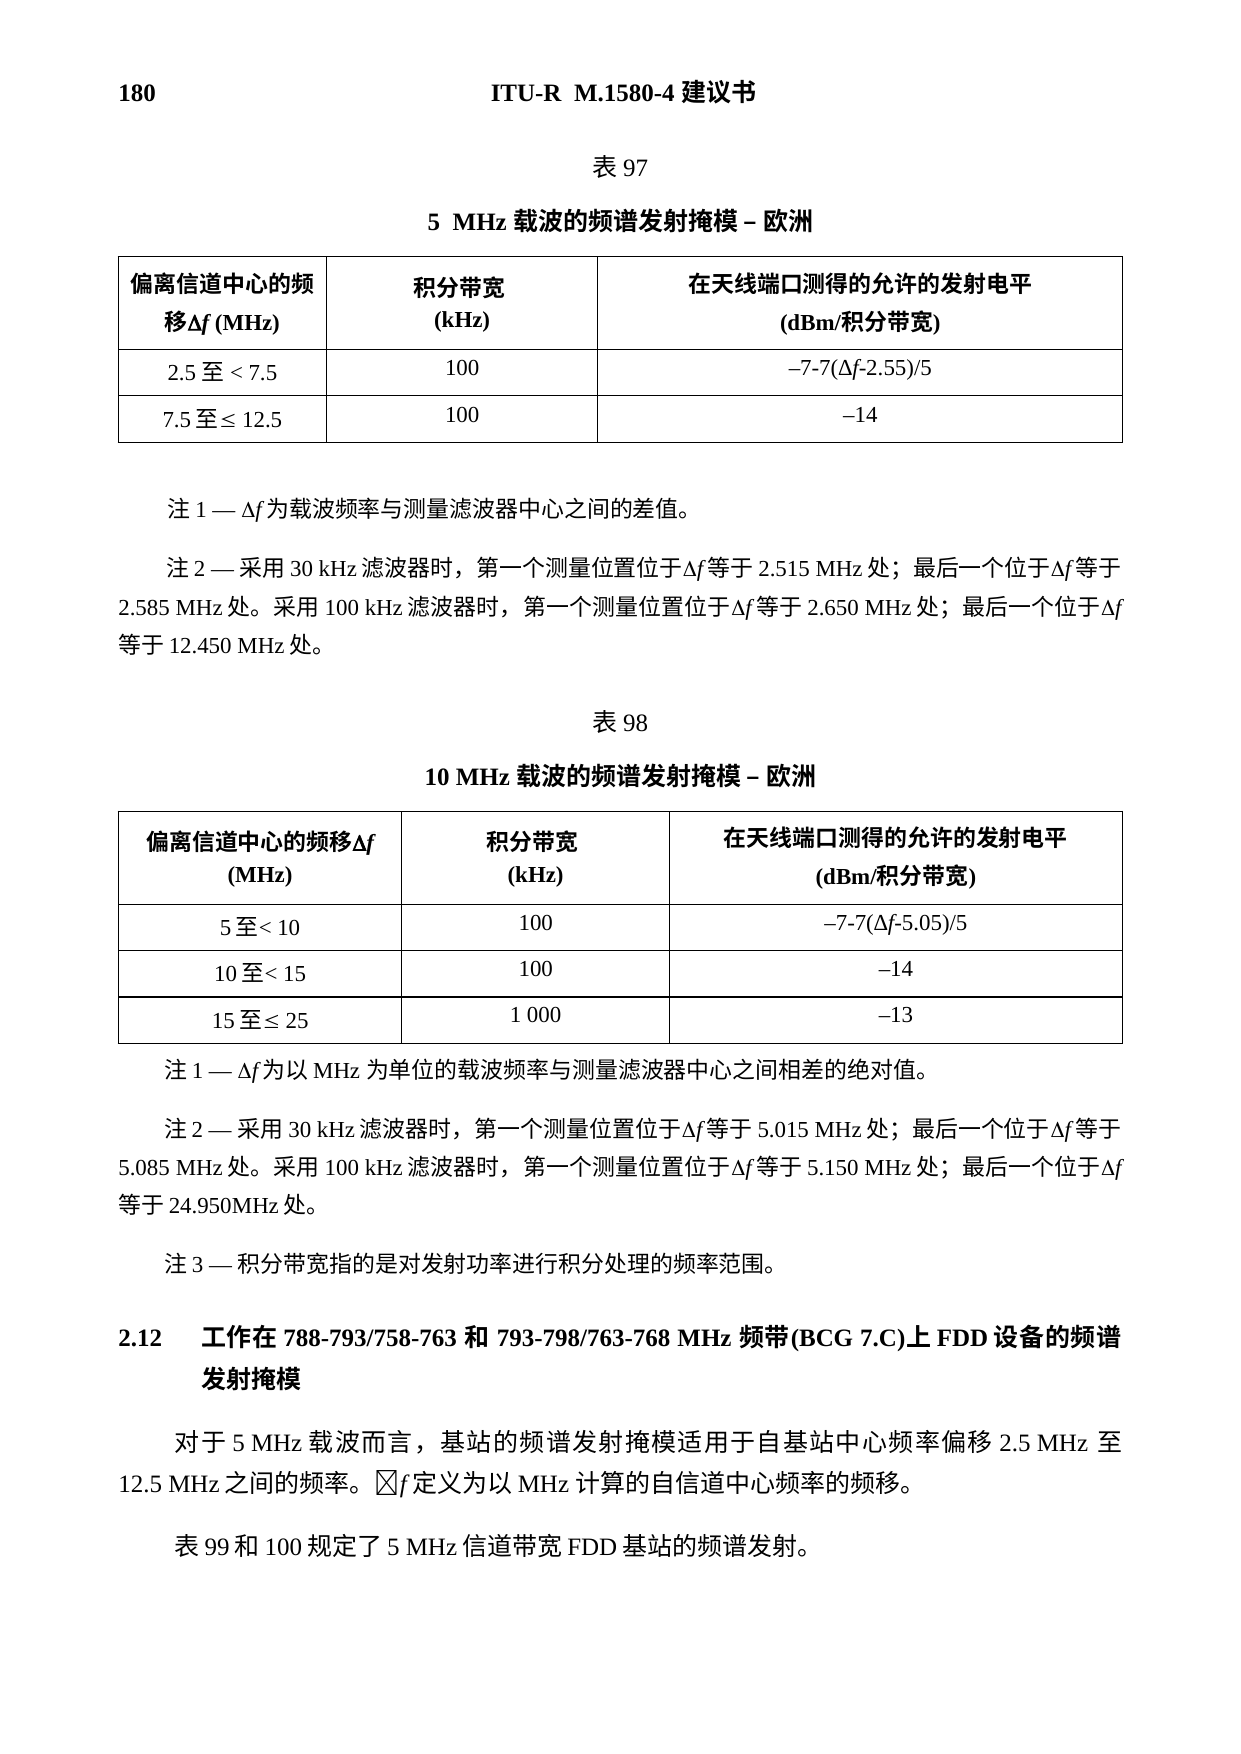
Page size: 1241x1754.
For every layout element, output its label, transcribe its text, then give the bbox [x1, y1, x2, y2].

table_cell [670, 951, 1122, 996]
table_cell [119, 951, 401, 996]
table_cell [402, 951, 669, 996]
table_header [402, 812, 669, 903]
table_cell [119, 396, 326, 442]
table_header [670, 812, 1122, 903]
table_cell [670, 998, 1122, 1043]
text 表99和100规定了5 MHz信道带宽FDD基站的频谱发射。 [118, 1526, 1122, 1562]
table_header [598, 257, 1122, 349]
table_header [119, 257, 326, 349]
title 5 MHz 载波的频谱发射掩模 – 欧洲 [118, 202, 1122, 238]
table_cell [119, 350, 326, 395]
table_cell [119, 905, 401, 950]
text 注2 — 采用30 kHz滤波器时，第一个测量位置位于f等于2.515 MHz处；最后一个位于f等于2.585 MHz处。采用100 kHz滤波器时，第一个测量位置位于f等于2.650 MHz处；最后一个位于f等于12.450 MHz处。 [118, 550, 1122, 660]
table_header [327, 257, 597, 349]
text 注1 — f为载波频率与测量滤波器中心之间的差值。 [168, 491, 1122, 524]
text 注3 — 积分带宽指的是对发射功率进行积分处理的频率范围。 [164, 1246, 1122, 1279]
text 注2 — 采用30 kHz滤波器时，第一个测量位置位于f等于5.015 MHz处；最后一个位于f等于5.085 MHz处。采用100 kHz滤波器时，第一个测量位置位于f等于5.150 MHz处；最后一个位于f等于24.950MHz处。 [118, 1111, 1122, 1221]
text 对于5 MHz载波而言，基站的频谱发射掩模适用于自基站中心频率偏移2.5 MHz 至 12.5 MHz之间的频率。f 定义为以MHz 计算的自信道中心频率的频移。 [118, 1422, 1122, 1500]
title 10 MHz 载波的频谱发射掩模 – 欧洲 [118, 756, 1122, 793]
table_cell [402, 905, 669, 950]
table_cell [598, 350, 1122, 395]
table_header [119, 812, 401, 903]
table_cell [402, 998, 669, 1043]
text 表 98 [118, 702, 1122, 738]
subtitle 2.12 工作在788-793/758-763 和 793-798/763-768 MHz 频带(BCG 7.C)上FDD设备的频谱发射掩模 [118, 1318, 1122, 1396]
text 表 97 [118, 148, 1122, 184]
text 注1 — f为以MHz 为单位的载波频率与测量滤波器中心之间相差的绝对值。 [164, 1052, 1122, 1085]
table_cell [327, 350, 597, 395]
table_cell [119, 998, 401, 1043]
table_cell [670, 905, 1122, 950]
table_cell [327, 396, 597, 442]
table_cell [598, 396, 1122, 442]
